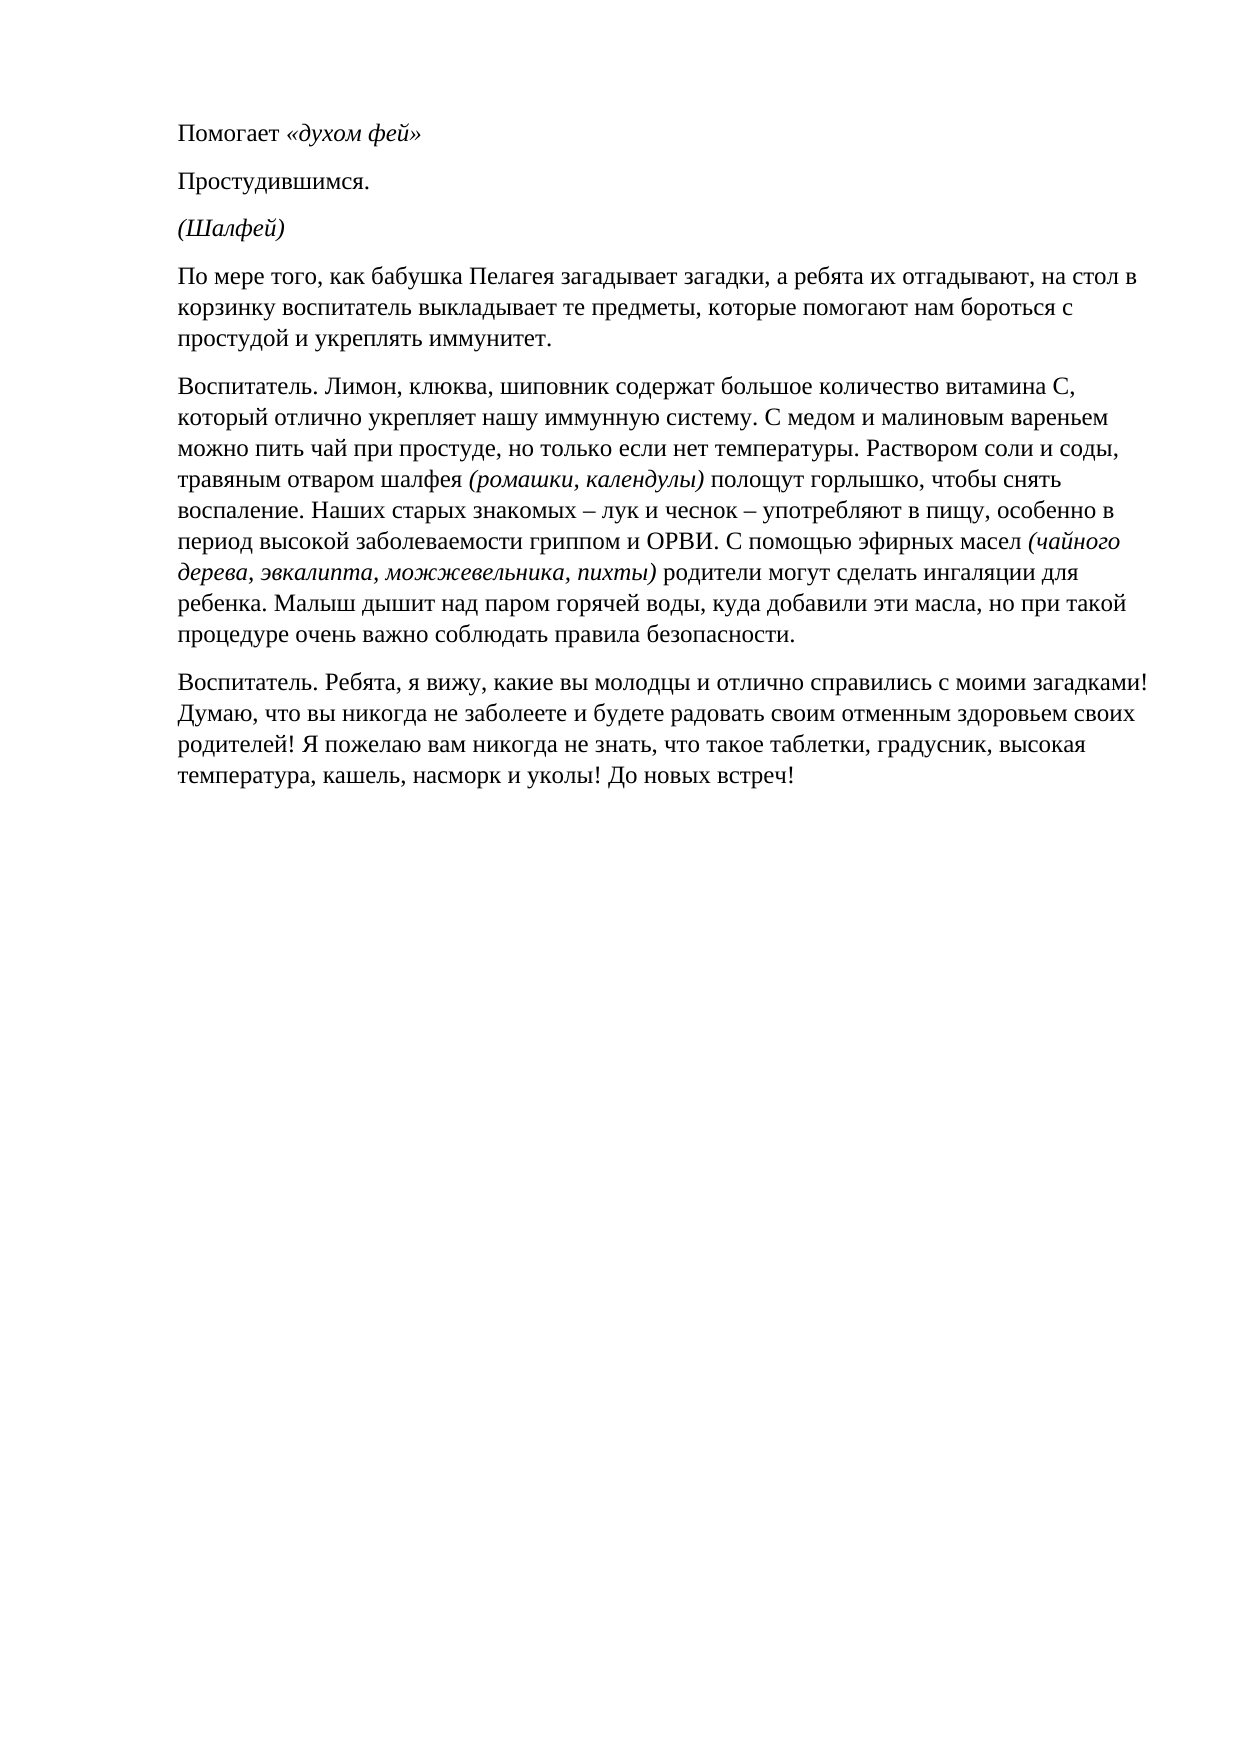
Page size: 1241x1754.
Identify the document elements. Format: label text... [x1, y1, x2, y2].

text (Шалфей) [177, 213, 1152, 242]
text Помогает «духом фей» [177, 118, 1152, 147]
text Простудившимся. [177, 166, 1152, 194]
text Воспитатель. Лимон, клюква, шиповник содержат большое количество витамина С, который отлично укрепляет нашу иммунную систему. С медом и малиновым вареньем можно пить чай при простуде, но только если нет температуры. Раствором соли и соды, травяным отваром шалфея (ромашки, календулы) полощут горлышко, чтобы снять воспаление. Наших старых знакомых – лук и чеснок – употребляют в пищу, особенно в период высокой заболеваемости гриппом и ОРВИ. С помощью эфирных масел (чайного дерева, эвкалипта, можжевельника, пихты) родители могут сделать ингаляции для ребенка. Малыш дышит над паром горячей воды, куда добавили эти масла, но при такой процедуре очень важно соблюдать правила безопасности. [177, 371, 1152, 648]
text Воспитатель. Ребята, я вижу, какие вы молодцы и отлично справились с моими загадками! Думаю, что вы никогда не заболеете и будете радовать своим отменным здоровьем своих родителей! Я пожелаю вам никогда не знать, что такое таблетки, градусник, высокая температура, кашель, насморк и уколы! До новых встреч! [177, 667, 1152, 789]
text По мере того, как бабушка Пелагея загадывает загадки, а ребята их отгадывают, на стол в корзинку воспитатель выкладывает те предметы, которые помогают нам бороться с простудой и укреплять иммунитет. [177, 261, 1152, 352]
